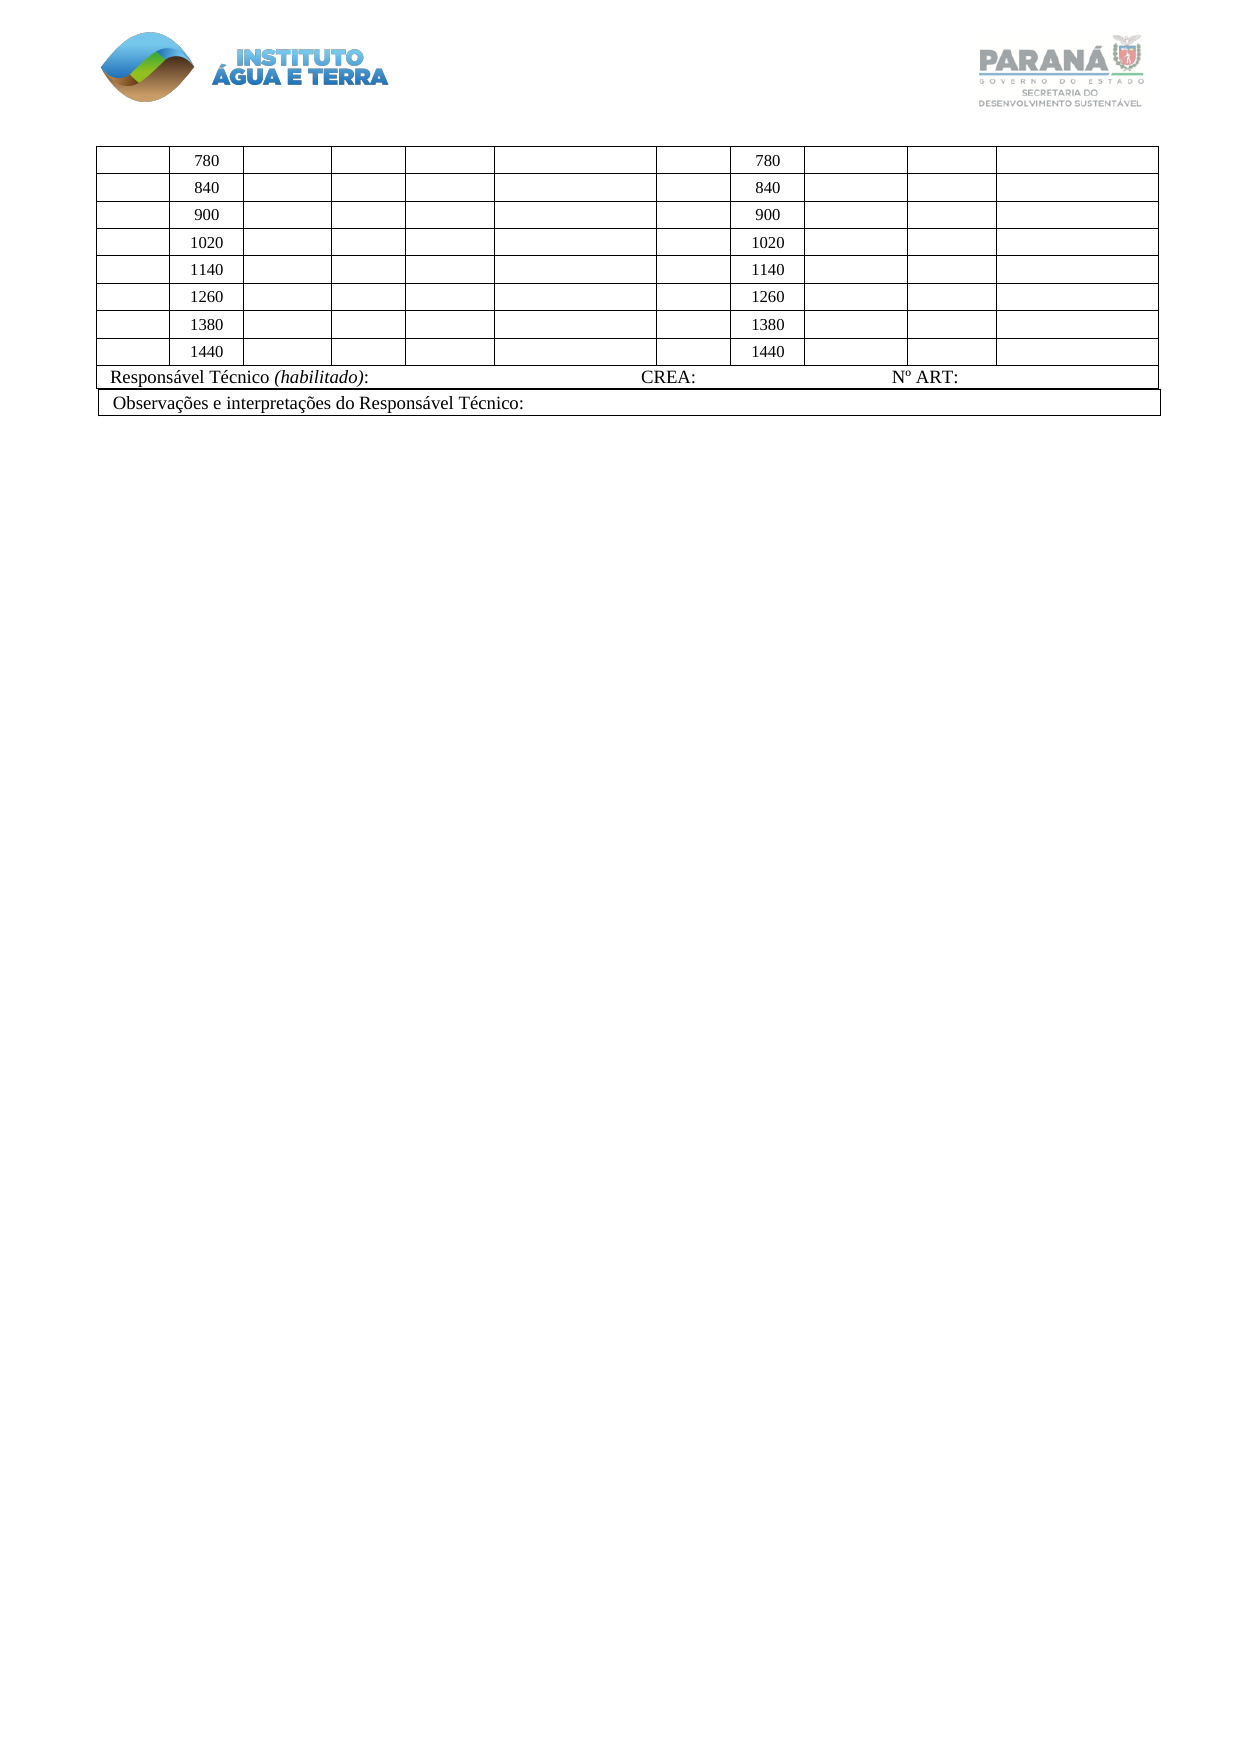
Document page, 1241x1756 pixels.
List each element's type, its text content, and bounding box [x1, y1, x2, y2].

table_cell 840 [170, 174, 243, 201]
table_cell 780 [731, 147, 804, 173]
table_cell 1260 [170, 284, 243, 310]
table_cell [244, 229, 331, 255]
table_cell [406, 339, 494, 365]
table_cell 780 [170, 147, 243, 173]
table_cell [657, 339, 730, 365]
table_cell [997, 284, 1158, 310]
table_cell [657, 229, 730, 255]
table_cell [244, 202, 331, 228]
picture [98, 28, 394, 108]
table_cell [908, 229, 996, 255]
table_cell [406, 311, 494, 337]
table_cell [908, 284, 996, 310]
table_cell 1380 [731, 311, 804, 337]
table_cell [495, 339, 656, 365]
table_cell [805, 174, 907, 201]
table_cell 1020 [170, 229, 243, 255]
table_cell [805, 229, 907, 255]
table_cell [495, 284, 656, 310]
table_cell [406, 229, 494, 255]
table_cell [495, 174, 656, 201]
table_cell [657, 256, 730, 283]
table_cell [495, 311, 656, 337]
table_cell [406, 284, 494, 310]
table_cell [495, 147, 656, 173]
table_cell [997, 311, 1158, 337]
table_cell [244, 284, 331, 310]
table_cell [908, 339, 996, 365]
table_cell 900 [731, 202, 804, 228]
table_cell [997, 339, 1158, 365]
table_cell [908, 147, 996, 173]
table_cell [332, 229, 405, 255]
table_cell 1440 [170, 339, 243, 365]
table_cell [406, 256, 494, 283]
table_cell [657, 311, 730, 337]
table_cell Nº ART: [878, 366, 1158, 387]
table_cell [495, 229, 656, 255]
table_cell [997, 229, 1158, 255]
table_cell [997, 174, 1158, 201]
table_cell [244, 174, 331, 201]
table_cell CREA: [627, 366, 878, 387]
table_cell [332, 339, 405, 365]
table_cell 900 [170, 202, 243, 228]
table_cell [997, 147, 1158, 173]
table_cell [997, 202, 1158, 228]
table_cell [805, 256, 907, 283]
table_cell [244, 339, 331, 365]
table_cell [97, 229, 169, 255]
table_cell 1260 [731, 284, 804, 310]
table_cell [657, 174, 730, 201]
table_cell [805, 147, 907, 173]
table_cell [244, 256, 331, 283]
table_cell [97, 256, 169, 283]
table_cell [97, 284, 169, 310]
table_cell [332, 311, 405, 337]
table_cell [332, 202, 405, 228]
table_cell [406, 202, 494, 228]
table_cell Responsável Técnico (habilitado): [97, 366, 627, 387]
table_cell [97, 202, 169, 228]
table_cell 1140 [731, 256, 804, 283]
table_cell [805, 311, 907, 337]
table_cell 1140 [170, 256, 243, 283]
table_cell [97, 147, 169, 173]
table_cell [657, 284, 730, 310]
picture [973, 33, 1152, 111]
table_cell [97, 311, 169, 337]
table_cell [657, 202, 730, 228]
table_cell [908, 311, 996, 337]
table_cell 1020 [731, 229, 804, 255]
table_cell [805, 339, 907, 365]
table_cell [406, 174, 494, 201]
table_cell [657, 147, 730, 173]
table_cell [332, 256, 405, 283]
table_cell [244, 311, 331, 337]
table_cell [97, 339, 169, 365]
table_cell [908, 202, 996, 228]
table_cell [495, 202, 656, 228]
table_cell [908, 174, 996, 201]
table_cell [97, 174, 169, 201]
table_cell [805, 202, 907, 228]
table_cell [332, 147, 405, 173]
table_cell 1440 [731, 339, 804, 365]
table_cell [908, 256, 996, 283]
table_cell [495, 256, 656, 283]
table_cell [406, 147, 494, 173]
table_cell [997, 256, 1158, 283]
table_cell [332, 284, 405, 310]
table_cell 840 [731, 174, 804, 201]
text Observações e interpretações do Responsável Técnico: [99, 390, 1160, 415]
table_cell [244, 147, 331, 173]
table_cell 1380 [170, 311, 243, 337]
table_cell [332, 174, 405, 201]
table_cell [805, 284, 907, 310]
